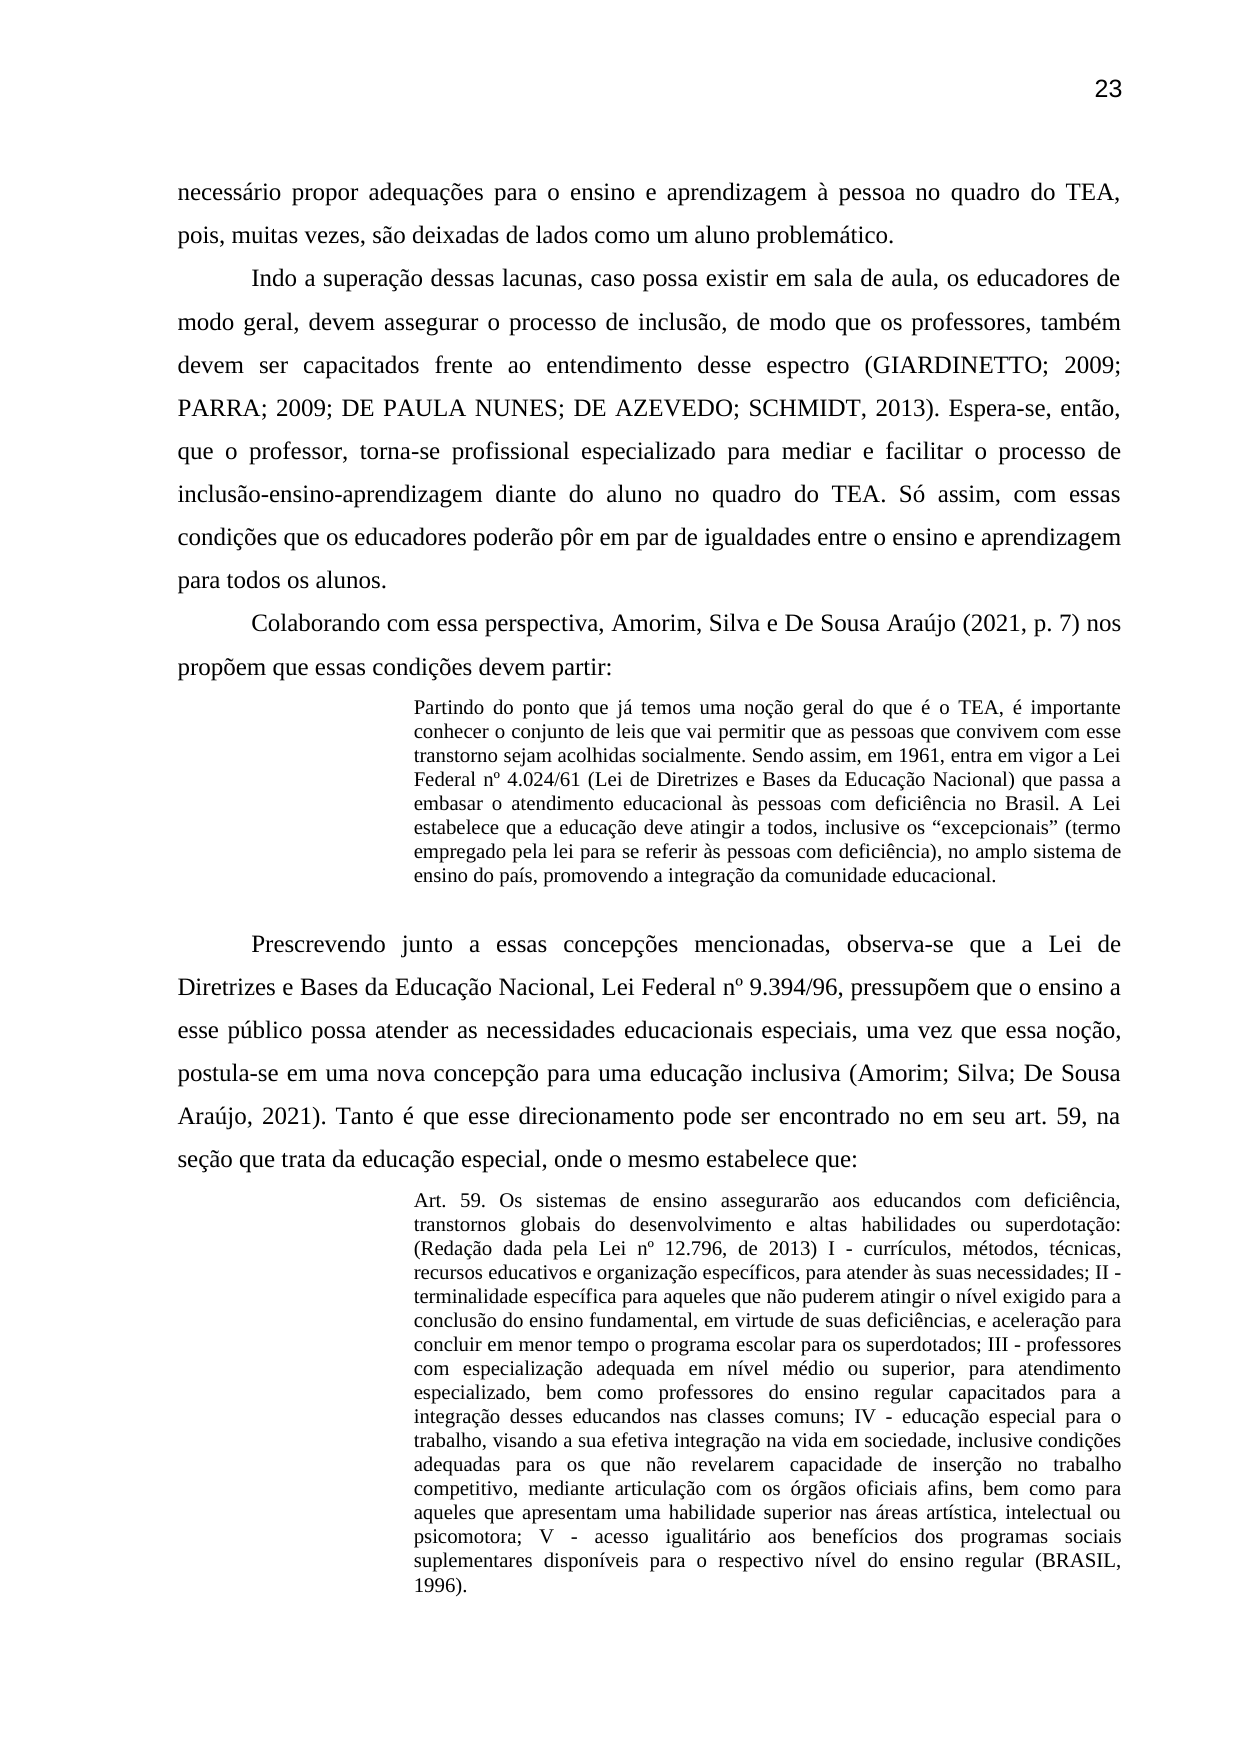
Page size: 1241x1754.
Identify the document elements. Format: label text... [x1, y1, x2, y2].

text Art. 59. Os sistemas de ensino assegurarão aos educandos com deficiência, transtornos globais do desenvolvimento e altas habilidades ou superdotação: (Redação dada pela Lei nº 12.796, de 2013) I - currículos, métodos, técnicas, recursos educativos e organização específicos, para atender às suas necessidades; II - terminalidade específica para aqueles que não puderem atingir o nível exigido para a conclusão do ensino fundamental, em virtude de suas deficiências, e aceleração para concluir em menor tempo o programa escolar para os superdotados; III - professores com especialização adequada em nível médio ou superior, para atendimento especializado, bem como professores do ensino regular capacitados para a integração desses educandos nas classes comuns; IV - educação especial para o trabalho, visando a sua efetiva integração na vida em sociedade, inclusive condições adequadas para os que não revelarem capacidade de inserção no trabalho competitivo, mediante articulação com os órgãos oficiais afins, bem como para aqueles que apresentam uma habilidade superior nas áreas artística, intelectual ou psicomotora; V - acesso igualitário aos benefícios dos programas sociais suplementares disponíveis para o respectivo nível do ensino regular (BRASIL, 1996). [413, 1187, 1122, 1597]
text Partindo do ponto que já temos uma noção geral do que é o TEA, é importante conhecer o conjunto de leis que vai permitir que as pessoas que convivem com esse transtorno sejam acolhidas socialmente. Sendo assim, em 1961, entra em vigor a Lei Federal nº 4.024/61 (Lei de Diretrizes e Bases da Educação Nacional) que passa a embasar o atendimento educacional às pessoas com deficiência no Brasil. A Lei estabelece que a educação deve atingir a todos, inclusive os “excepcionais” (termo empregado pela lei para se referir às pessoas com deficiência), no amplo sistema de ensino do país, promovendo a integração da comunidade educacional. [413, 695, 1122, 887]
text Colaborando com essa perspectiva, Amorim, Silva e De Sousa Araújo (2021, p. 7) nos propõem que essas condições devem partir: [177, 608, 1122, 680]
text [177, 177, 1122, 249]
text Prescrevendo junto a essas concepções mencionadas, observa-se que a Lei de Diretrizes e Bases da Educação Nacional, Lei Federal nº 9.394/96, pressupõem que o ensino a esse público possa atender as necessidades educacionais especiais, uma vez que essa noção, postula-se em uma nova concepção para uma educação inclusiva (Amorim; Silva; De Sousa Araújo, 2021). Tanto é que esse direcionamento pode ser encontrado no em seu art. 59, na seção que trata da educação especial, onde o mesmo estabelece que: [177, 929, 1122, 1173]
text Indo a superação dessas lacunas, caso possa existir em sala de aula, os educadores de modo geral, devem assegurar o processo de inclusão, de modo que os professores, também devem ser capacitados frente ao entendimento desse espectro (GIARDINETTO; 2009; PARRA; 2009; DE PAULA NUNES; DE AZEVEDO; SCHMIDT, 2013). Espera-se, então, que o professor, torna-se profissional especializado para mediar e facilitar o processo de inclusão-ensino-aprendizagem diante do aluno no quadro do TEA. Só assim, com essas condições que os educadores poderão pôr em par de igualdades entre o ensino e aprendizagem para todos os alunos. [177, 263, 1122, 594]
